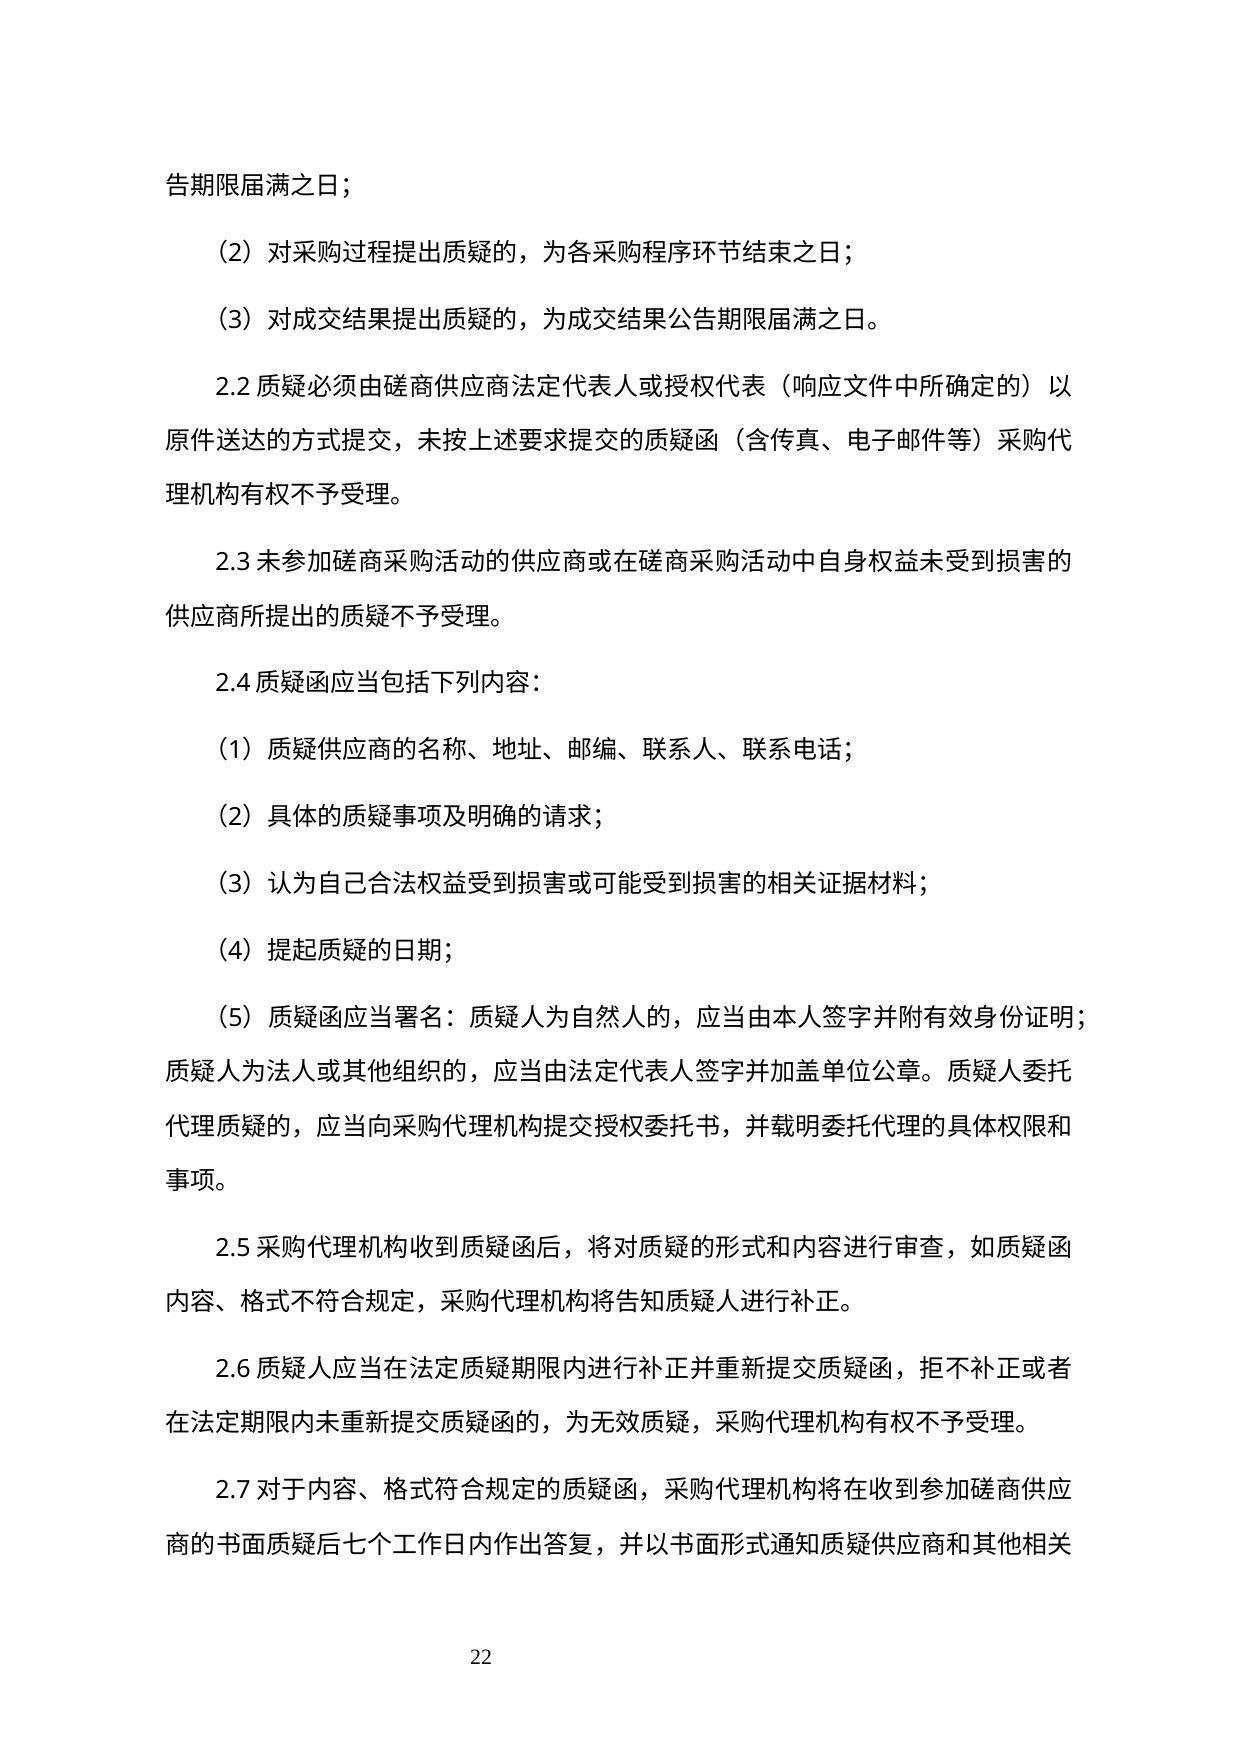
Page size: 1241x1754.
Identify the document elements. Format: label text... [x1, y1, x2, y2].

text （3）认为自己合法权益受到损害或可能受到损害的相关证据材料； [165, 863, 1075, 900]
text 2.6质疑人应当在法定质疑期限内进行补正并重新提交质疑函，拒不补正或者在法定期限内未重新提交质疑函的，为无效质疑，采购代理机构有权不予受理。 [165, 1348, 1075, 1439]
text （2）对采购过程提出质疑的，为各采购程序环节结束之日； [165, 232, 1075, 268]
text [165, 165, 1075, 202]
text （4）提起质疑的日期； [165, 930, 1075, 967]
text 2.4质疑函应当包括下列内容： [165, 663, 1075, 699]
text 2.5采购代理机构收到质疑函后，将对质疑的形式和内容进行审查，如质疑函内容、格式不符合规定，采购代理机构将告知质疑人进行补正。 [165, 1227, 1075, 1318]
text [165, 1470, 1075, 1560]
text （3）对成交结果提出质疑的，为成交结果公告期限届满之日。 [165, 299, 1075, 335]
text 2.3未参加磋商采购活动的供应商或在磋商采购活动中自身权益未受到损害的供应商所提出的质疑不予受理。 [165, 542, 1075, 632]
text 2.2质疑必须由磋商供应商法定代表人或授权代表（响应文件中所确定的）以原件送达的方式提交，未按上述要求提交的质疑函（含传真、电子邮件等）采购代理机构有权不予受理。 [165, 366, 1075, 511]
text （5）质疑函应当署名：质疑人为自然人的，应当由本人签字并附有效身份证明；质疑人为法人或其他组织的，应当由法定代表人签字并加盖单位公章。质疑人委托代理质疑的，应当向采购代理机构提交授权委托书，并载明委托代理的具体权限和事项。 [165, 997, 1075, 1197]
text （1）质疑供应商的名称、地址、邮编、联系人、联系电话； [165, 730, 1075, 766]
text （2）具体的质疑事项及明确的请求； [165, 797, 1075, 833]
